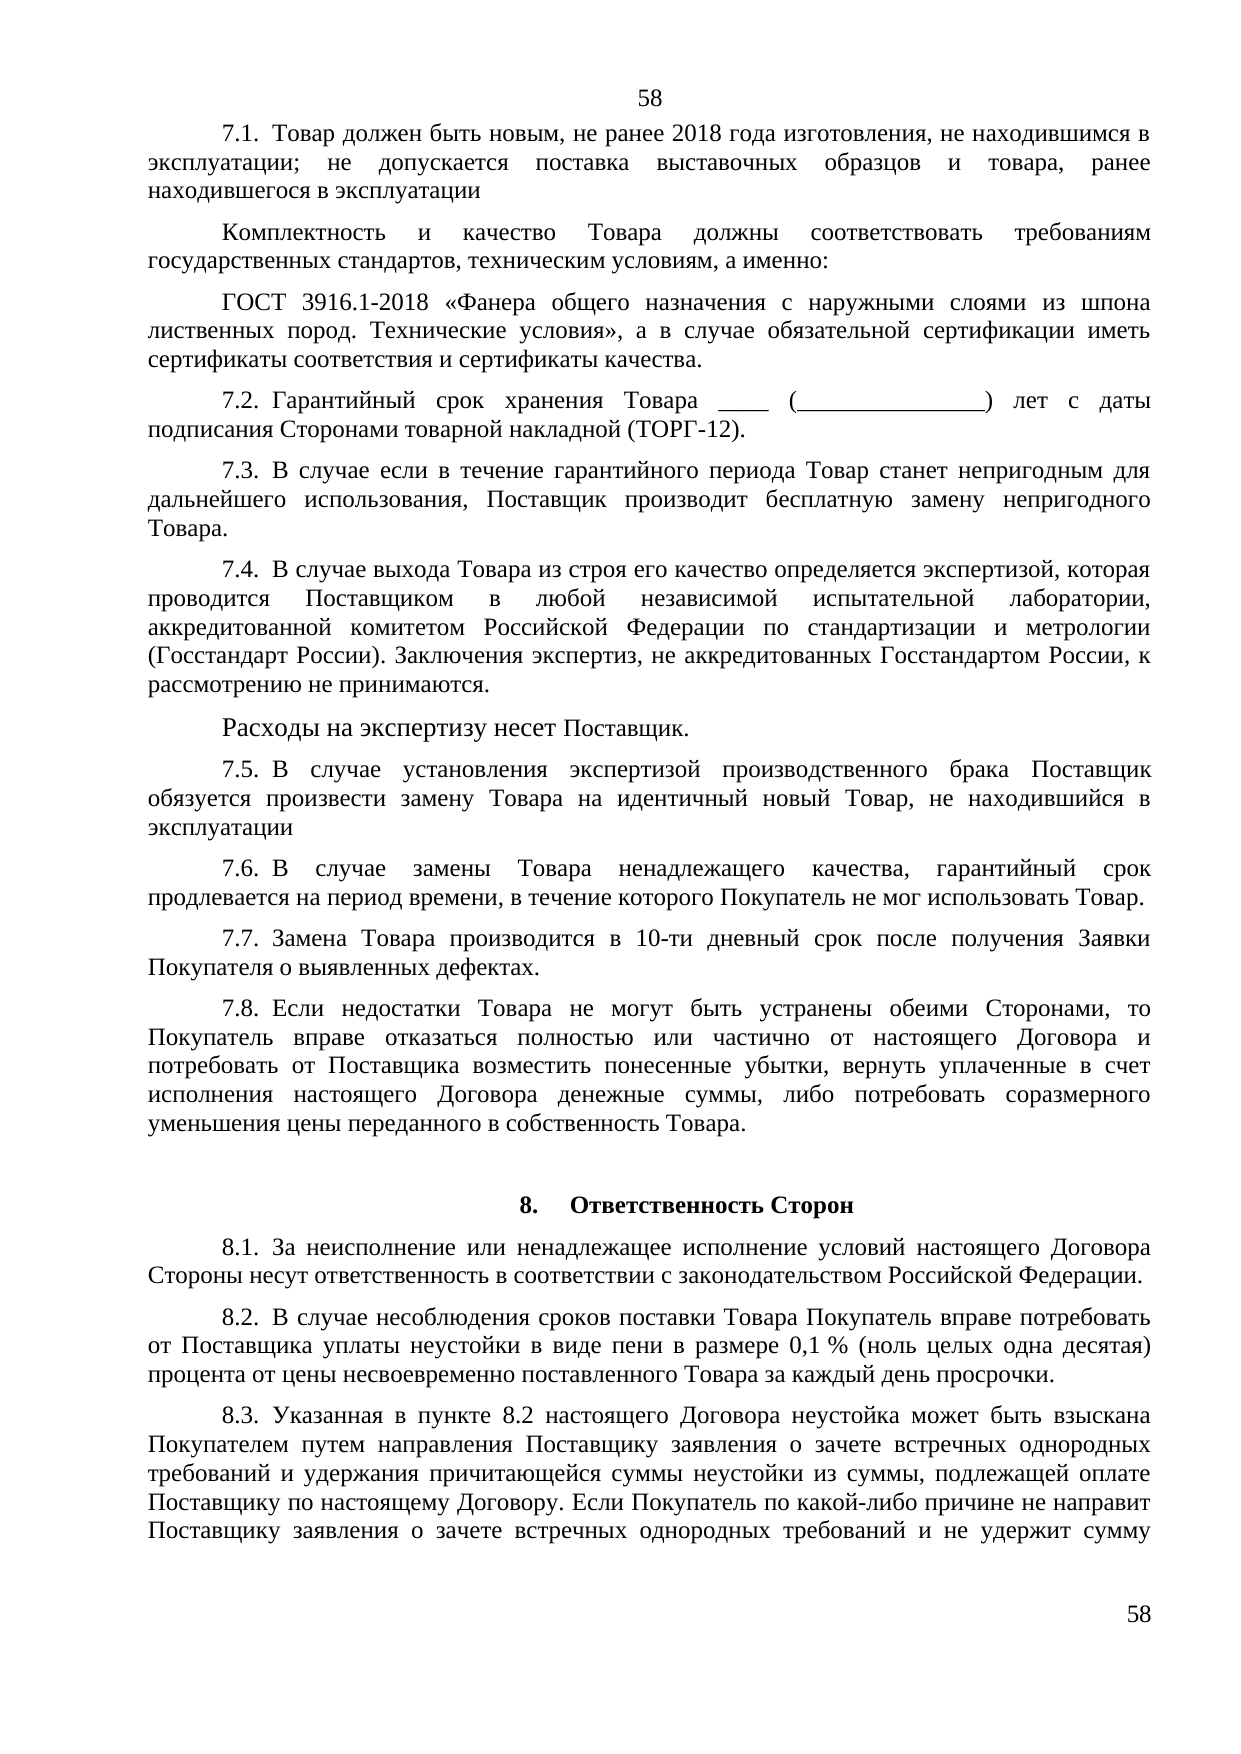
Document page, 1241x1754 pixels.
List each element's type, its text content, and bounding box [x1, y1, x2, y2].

text 8.2. В случае несоблюдения сроков поставки Товара Покупатель вправе потребовать от Поставщика уплаты неустойки в виде пени в размере 0,1 % (ноль целых одна десятая) процента от цены несвоевременно поставленного Товара за каждый день просрочки. [148, 1302, 1152, 1388]
text 7.5. В случае установления экспертизой производственного брака Поставщик обязуется произвести замену Товара на идентичный новый Товар, не находившийся в эксплуатации [148, 754, 1152, 841]
text 7.3. В случае если в течение гарантийного периода Товар станет непригодным для дальнейшего использования, Поставщик производит бесплатную замену непригодного Товара. [148, 456, 1152, 542]
text Расходы на экспертизу несет Поставщик. [148, 711, 1152, 742]
text 7.8. Если недостатки Товара не могут быть устранены обеими Сторонами, то Покупатель вправе отказаться полностью или частично от настоящего Договора и потребовать от Поставщика возместить понесенные убытки, вернуть уплаченные в счет исполнения настоящего Договора денежные суммы, либо потребовать соразмерного уменьшения цены переданного в собственность Товара. [148, 993, 1152, 1137]
text 8. Ответственность Сторон [148, 1191, 1152, 1219]
text Комплектность и качество Товара должны соответствовать требованиям государственных стандартов, техническим условиям, а именно: [148, 217, 1152, 274]
text 7.6. В случае замены Товара ненадлежащего качества, гарантийный срок продлевается на период времени, в течение которого Покупатель не мог использовать Товар. [148, 853, 1152, 911]
text 8.1. За неисполнение или ненадлежащее исполнение условий настоящего Договора Стороны несут ответственность в соответствии с законодательством Российской Федерации. [148, 1232, 1152, 1289]
text 7.7. Замена Товара производится в 10-ти дневный срок после получения Заявки Покупателя о выявленных дефектах. [148, 923, 1152, 981]
text 7.4. В случае выхода Товара из строя его качество определяется экспертизой, которая проводится Поставщиком в любой независимой испытательной лаборатории, аккредитованной комитетом Российской Федерации по стандартизации и метрологии (Госстандарт России). Заключения экспертиз, не аккредитованных Госстандартом России, к рассмотрению не принимаются. [148, 554, 1152, 698]
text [148, 1401, 1152, 1544]
text 7.1. Товар должен быть новым, не ранее 2018 года изготовления, не находившимся в эксплуатации; не допускается поставка выставочных образцов и товара, ранее находившегося в эксплуатации [148, 118, 1152, 204]
text 7.2. Гарантийный срок хранения Товара ____ (_______________) лет с даты подписания Сторонами товарной накладной (ТОРГ-12). [148, 386, 1152, 443]
text ГОСТ 3916.1-2018 «Фанера общего назначения с наружными слоями из шпона лиственных пород. Технические условия», а в случае обязательной сертификации иметь сертификаты соответствия и сертификаты качества. [148, 287, 1152, 373]
